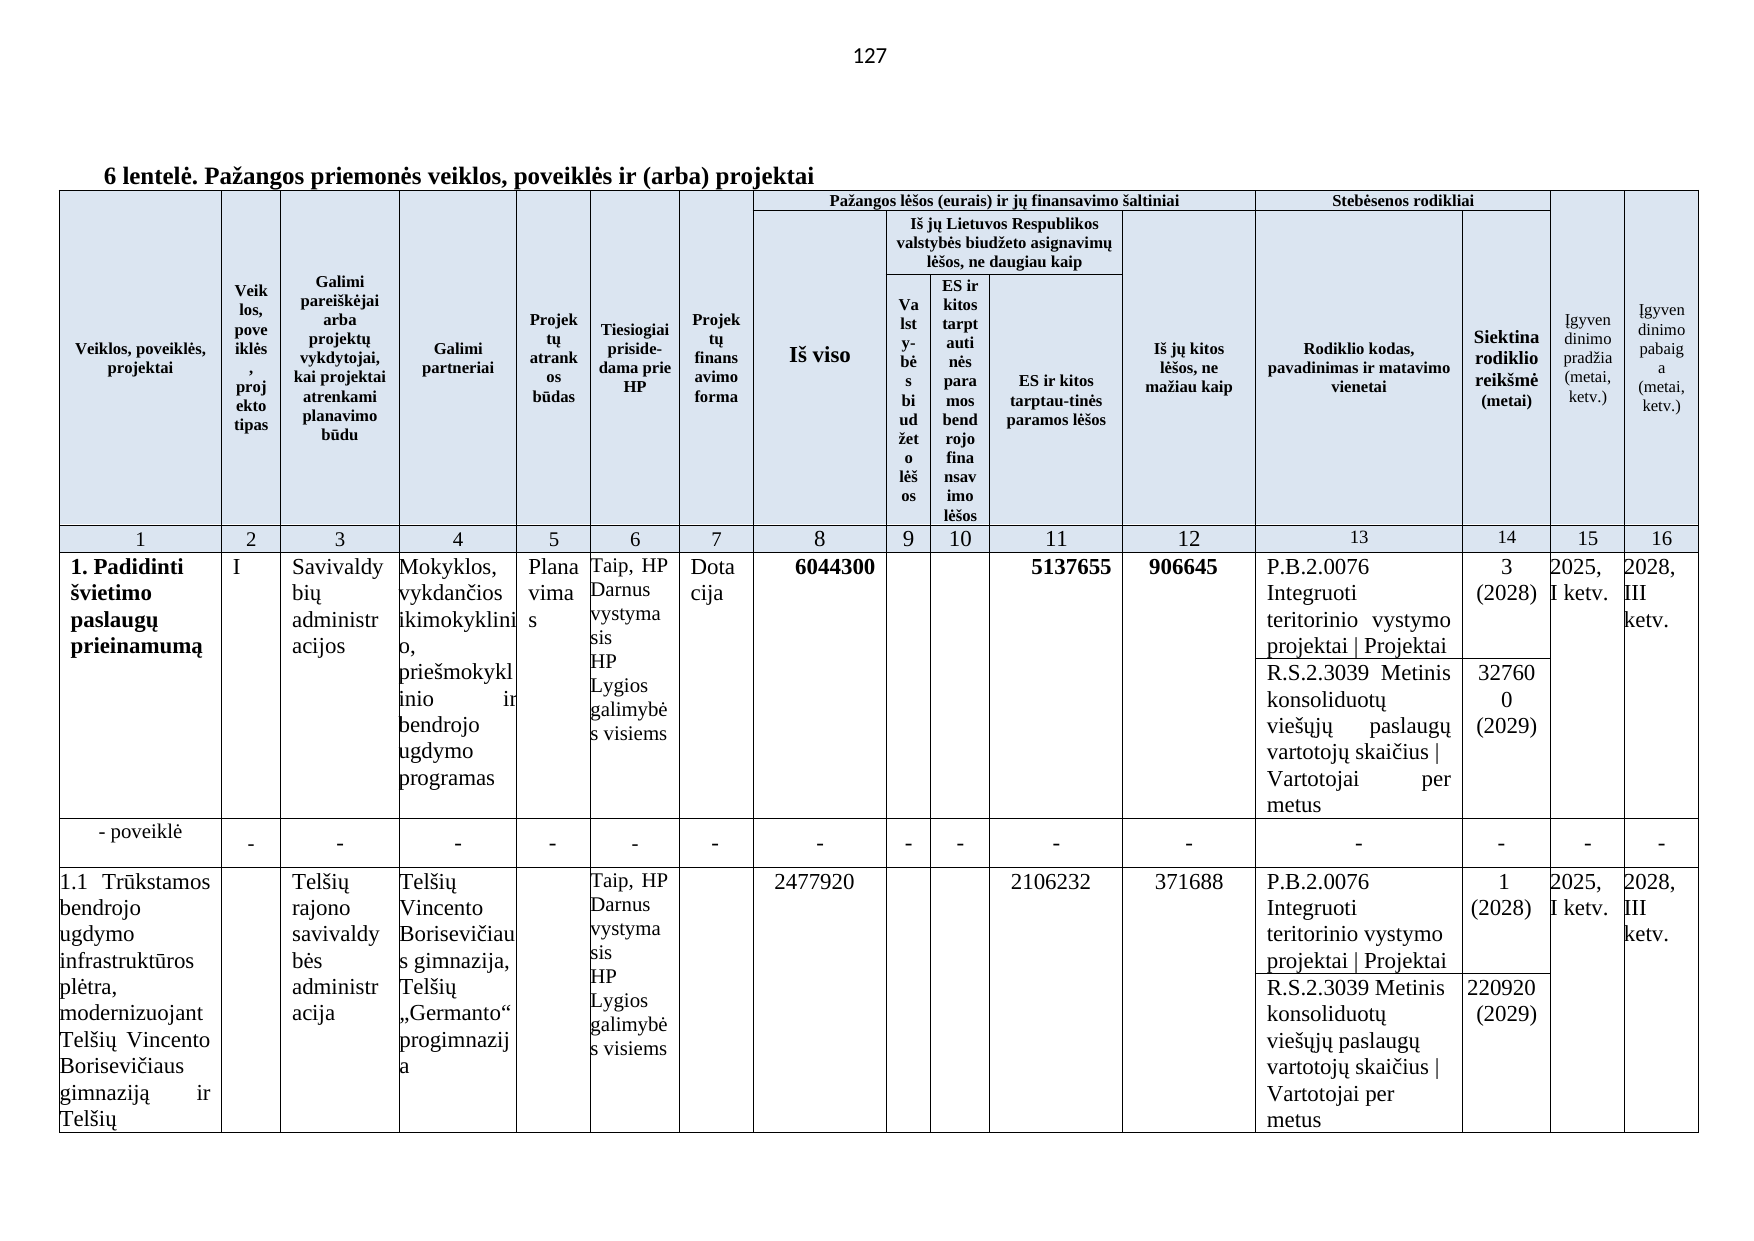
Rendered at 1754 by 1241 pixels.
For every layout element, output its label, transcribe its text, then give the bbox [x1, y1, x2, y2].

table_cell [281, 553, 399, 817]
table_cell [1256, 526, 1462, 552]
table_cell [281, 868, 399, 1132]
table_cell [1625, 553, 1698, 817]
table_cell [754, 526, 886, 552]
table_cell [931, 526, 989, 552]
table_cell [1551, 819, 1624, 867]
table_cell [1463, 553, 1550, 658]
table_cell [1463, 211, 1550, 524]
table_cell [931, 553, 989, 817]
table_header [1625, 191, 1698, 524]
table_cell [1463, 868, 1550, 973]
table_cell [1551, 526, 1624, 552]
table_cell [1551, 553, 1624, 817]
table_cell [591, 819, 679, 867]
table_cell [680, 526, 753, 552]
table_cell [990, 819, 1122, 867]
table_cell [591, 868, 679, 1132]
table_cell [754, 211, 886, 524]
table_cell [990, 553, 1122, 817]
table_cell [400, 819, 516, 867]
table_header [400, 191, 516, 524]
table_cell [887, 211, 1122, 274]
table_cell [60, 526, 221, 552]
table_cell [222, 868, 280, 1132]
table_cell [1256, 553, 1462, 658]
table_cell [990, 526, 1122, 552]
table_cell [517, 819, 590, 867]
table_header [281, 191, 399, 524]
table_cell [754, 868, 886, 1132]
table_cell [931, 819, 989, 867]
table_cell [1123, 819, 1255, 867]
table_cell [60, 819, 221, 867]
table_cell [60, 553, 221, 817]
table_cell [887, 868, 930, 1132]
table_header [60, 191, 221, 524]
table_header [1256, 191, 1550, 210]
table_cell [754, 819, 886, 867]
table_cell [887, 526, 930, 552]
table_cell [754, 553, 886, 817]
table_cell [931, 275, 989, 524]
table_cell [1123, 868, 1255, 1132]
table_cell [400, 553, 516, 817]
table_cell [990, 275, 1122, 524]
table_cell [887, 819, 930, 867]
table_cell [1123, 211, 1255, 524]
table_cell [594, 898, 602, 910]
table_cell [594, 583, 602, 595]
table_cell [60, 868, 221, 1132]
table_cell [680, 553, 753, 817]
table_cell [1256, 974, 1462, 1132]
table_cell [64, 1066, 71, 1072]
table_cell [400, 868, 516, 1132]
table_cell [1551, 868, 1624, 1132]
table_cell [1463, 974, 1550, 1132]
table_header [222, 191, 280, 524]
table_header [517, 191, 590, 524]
text 6 lentelė. Pažangos priemonės veiklos, poveiklės ir (arba) projektai [103, 161, 1636, 190]
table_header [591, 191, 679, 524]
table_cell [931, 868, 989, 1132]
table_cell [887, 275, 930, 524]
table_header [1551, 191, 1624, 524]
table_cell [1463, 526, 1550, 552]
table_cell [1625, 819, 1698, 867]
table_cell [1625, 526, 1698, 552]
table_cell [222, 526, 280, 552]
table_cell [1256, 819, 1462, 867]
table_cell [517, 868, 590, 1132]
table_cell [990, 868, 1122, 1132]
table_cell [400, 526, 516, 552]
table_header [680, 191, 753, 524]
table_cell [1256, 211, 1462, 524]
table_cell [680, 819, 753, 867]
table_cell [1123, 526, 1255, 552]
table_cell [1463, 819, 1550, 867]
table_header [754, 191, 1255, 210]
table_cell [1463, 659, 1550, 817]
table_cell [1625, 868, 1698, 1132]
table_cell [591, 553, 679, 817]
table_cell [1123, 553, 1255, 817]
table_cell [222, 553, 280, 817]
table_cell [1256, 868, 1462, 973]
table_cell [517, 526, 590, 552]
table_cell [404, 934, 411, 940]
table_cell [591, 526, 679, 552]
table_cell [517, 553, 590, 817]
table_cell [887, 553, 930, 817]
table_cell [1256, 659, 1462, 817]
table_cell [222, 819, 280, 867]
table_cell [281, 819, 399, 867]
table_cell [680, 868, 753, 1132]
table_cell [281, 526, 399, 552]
